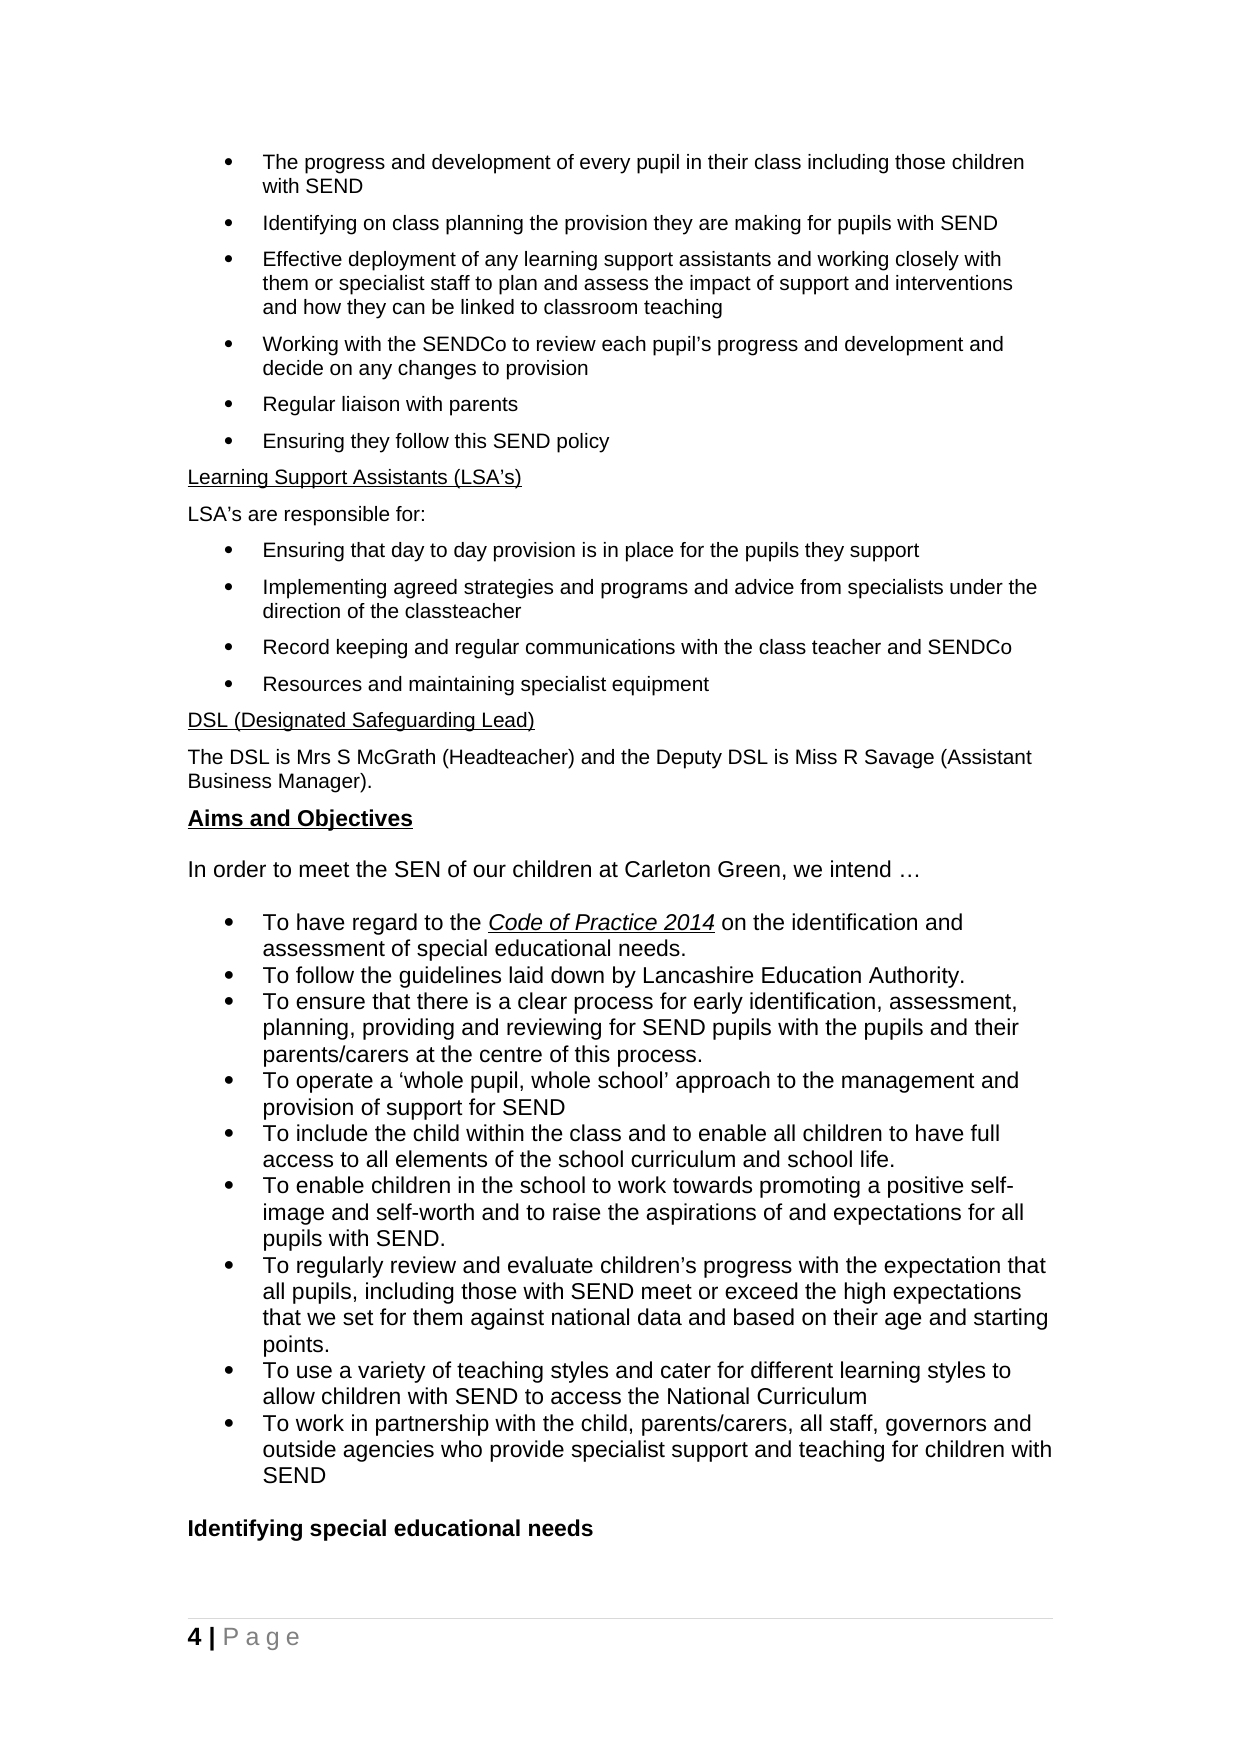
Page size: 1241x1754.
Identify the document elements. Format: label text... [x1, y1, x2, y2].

list To have regard to the Code of Practice 2014 on the identification and assessment of special educational needs. [225, 909, 1053, 962]
list Effective deployment of any learning support assistants and working closely with them or specialist staff to plan and assess the impact of support and interventions and how they can be linked to classroom teaching [225, 247, 1053, 319]
list Record keeping and regular communications with the class teacher and SENDCo [225, 635, 1053, 659]
text DSL (Designated Safeguarding Lead) [187, 708, 1053, 732]
list To regularly review and evaluate children’s progress with the expectation that all pupils, including those with SEND meet or exceed the high expectations that we set for them against national data and based on their age and starting points. [225, 1252, 1053, 1357]
list Ensuring that day to day provision is in place for the pupils they support [225, 538, 1053, 562]
list To use a variety of teaching styles and cater for different learning styles to allow children with SEND to access the National Curriculum [225, 1357, 1053, 1410]
text The DSL is Mrs S McGrath (Headteacher) and the Deputy DSL is Miss R Savage (Assistant Business Manager). [187, 745, 1053, 793]
list To include the child within the class and to enable all children to have full access to all elements of the school curriculum and school life. [225, 1120, 1053, 1172]
list Regular liaison with parents [225, 392, 1053, 416]
text LSA’s are responsible for: [187, 502, 1053, 526]
list Working with the SENDCo to review each pupil’s progress and development and decide on any changes to provision [225, 332, 1053, 379]
text Identifying special educational needs [187, 1515, 1053, 1541]
text Learning Support Assistants (LSA’s) [187, 465, 1053, 489]
list To operate a ‘whole pupil, whole school’ approach to the management and provision of support for SEND [225, 1067, 1053, 1120]
list Ensuring they follow this SEND policy [225, 429, 1053, 453]
list Identifying on class planning the provision they are making for pupils with SEND [225, 211, 1053, 234]
list To ensure that there is a clear process for early identification, assessment, planning, providing and reviewing for SEND pupils with the pupils and their parents/carers at the centre of this process. [225, 988, 1053, 1067]
list The progress and development of every pupil in their class including those children with SEND [225, 150, 1053, 198]
list To follow the guidelines laid down by Lancashire Education Authority. [225, 962, 1053, 988]
text In order to meet the SEN of our children at Carleton Green, we intend … [187, 856, 1053, 883]
list Resources and maintaining specialist equipment [225, 672, 1053, 696]
list To work in partnership with the child, parents/carers, all staff, governors and outside agencies who provide specialist support and teaching for children with SEND [225, 1410, 1053, 1489]
text Aims and Objectives [187, 805, 1053, 832]
list To enable children in the school to work towards promoting a positive self-image and self-worth and to raise the aspirations of and expectations for all pupils with SEND. [225, 1172, 1053, 1252]
list Implementing agreed strategies and programs and advice from specialists under the direction of the classteacher [225, 575, 1053, 623]
